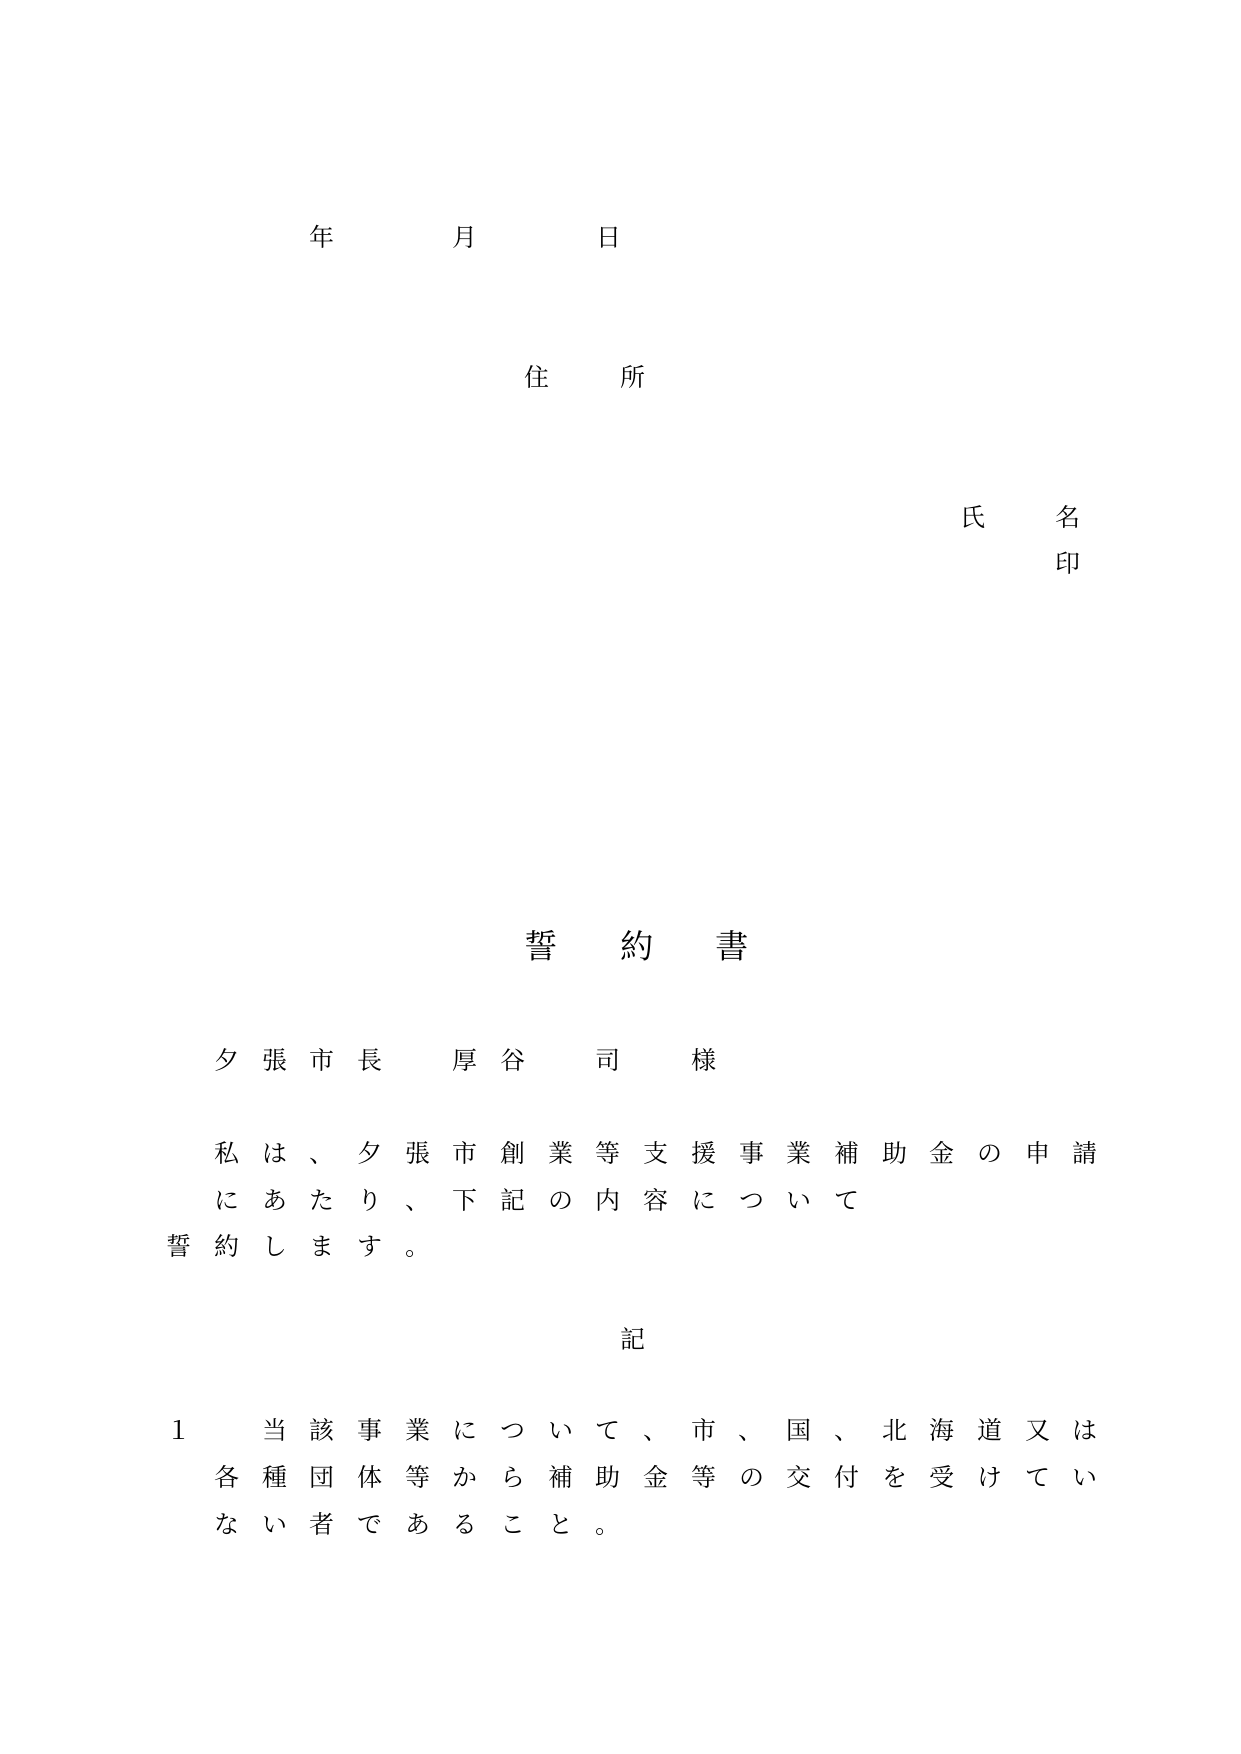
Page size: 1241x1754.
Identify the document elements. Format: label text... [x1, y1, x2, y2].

text 夕張市長 厚谷 司 様 [167, 1040, 1121, 1077]
text １ 当該事業について、市、国、北海道又は各種団体等から補助金等の交付を受けていない者であること。 [167, 1410, 1121, 1542]
text 年 月 日 [167, 217, 1121, 254]
text 誓約します。 [167, 1226, 1121, 1264]
text 私は、夕張市創業等支援事業補助金の申請にあたり、下記の内容について [191, 1132, 1121, 1217]
text 住 所 [167, 357, 1121, 394]
text 氏 名 印 [167, 496, 1103, 581]
text 誓 約 書 [167, 907, 1121, 982]
subtitle 記 [167, 1319, 1121, 1356]
